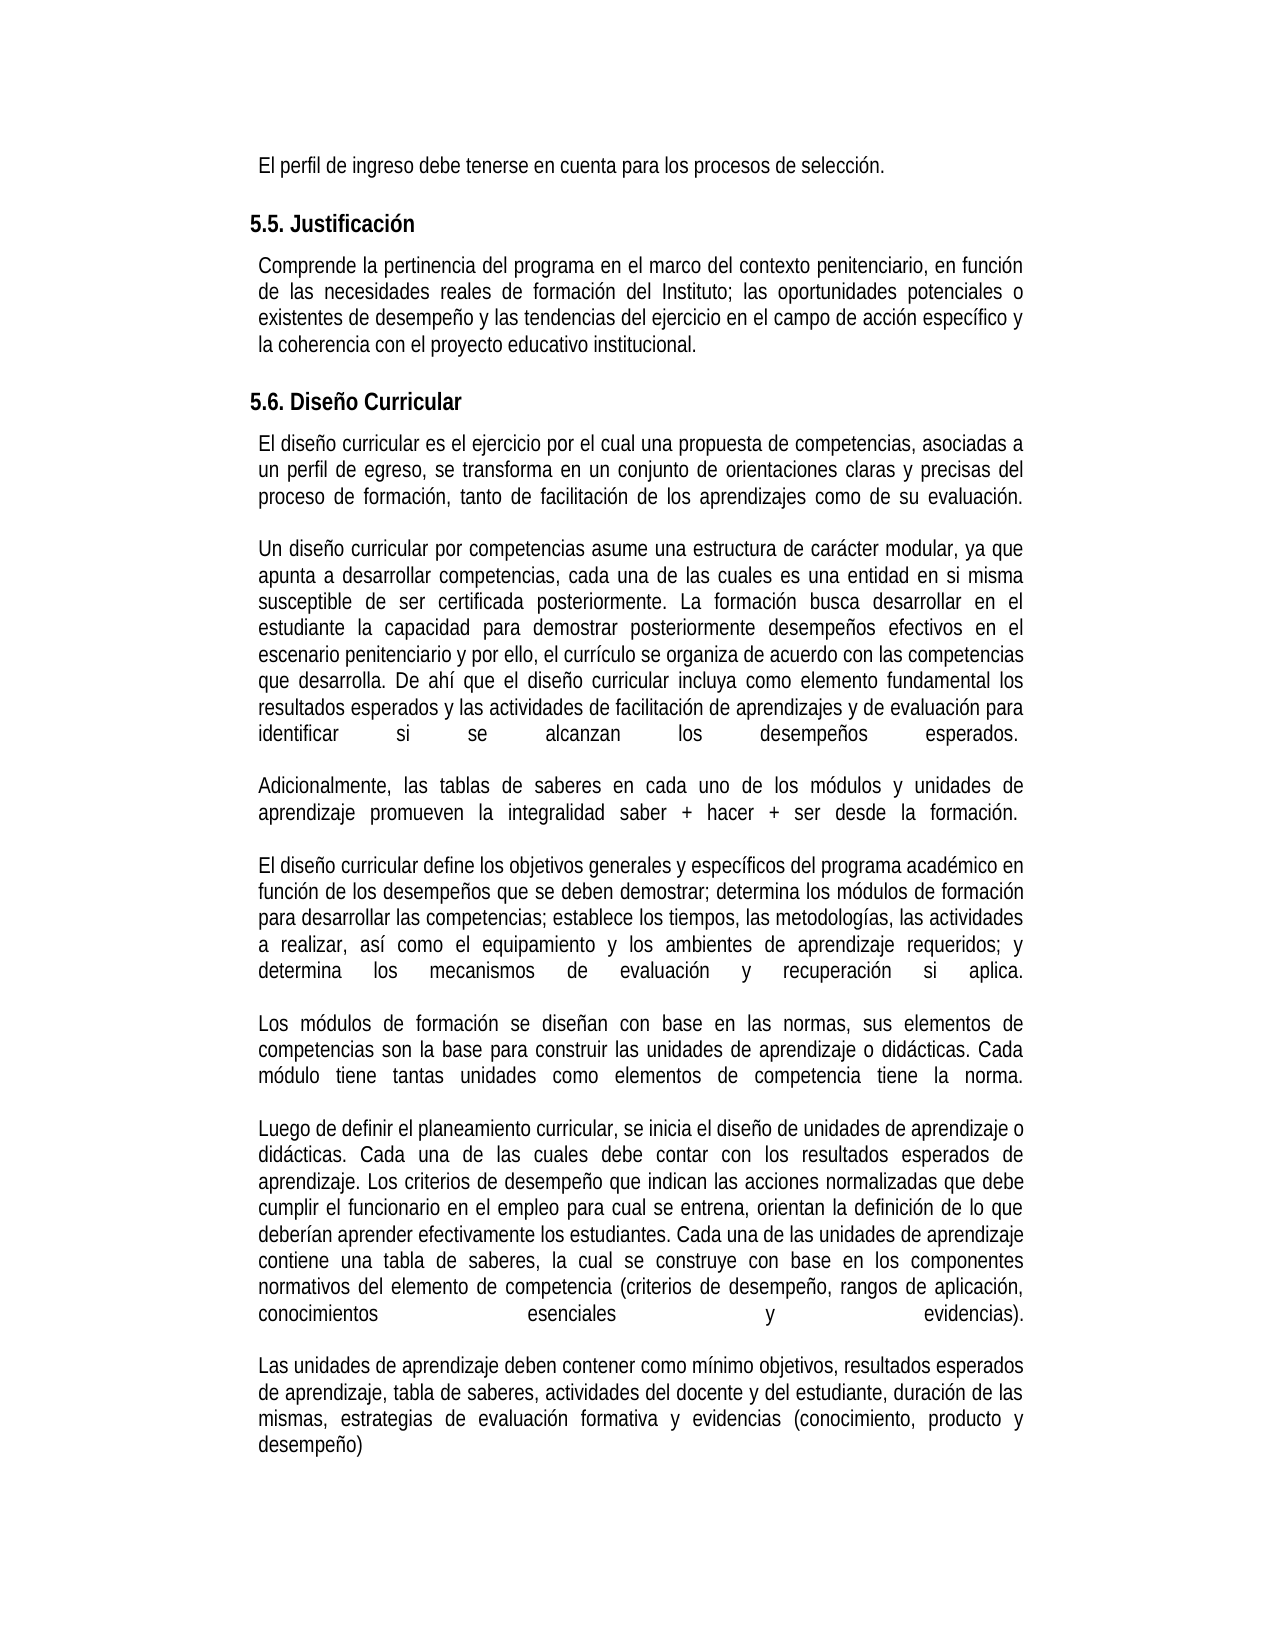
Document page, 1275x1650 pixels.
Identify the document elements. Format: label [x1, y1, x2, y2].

table_cell [246, 148, 1029, 1491]
